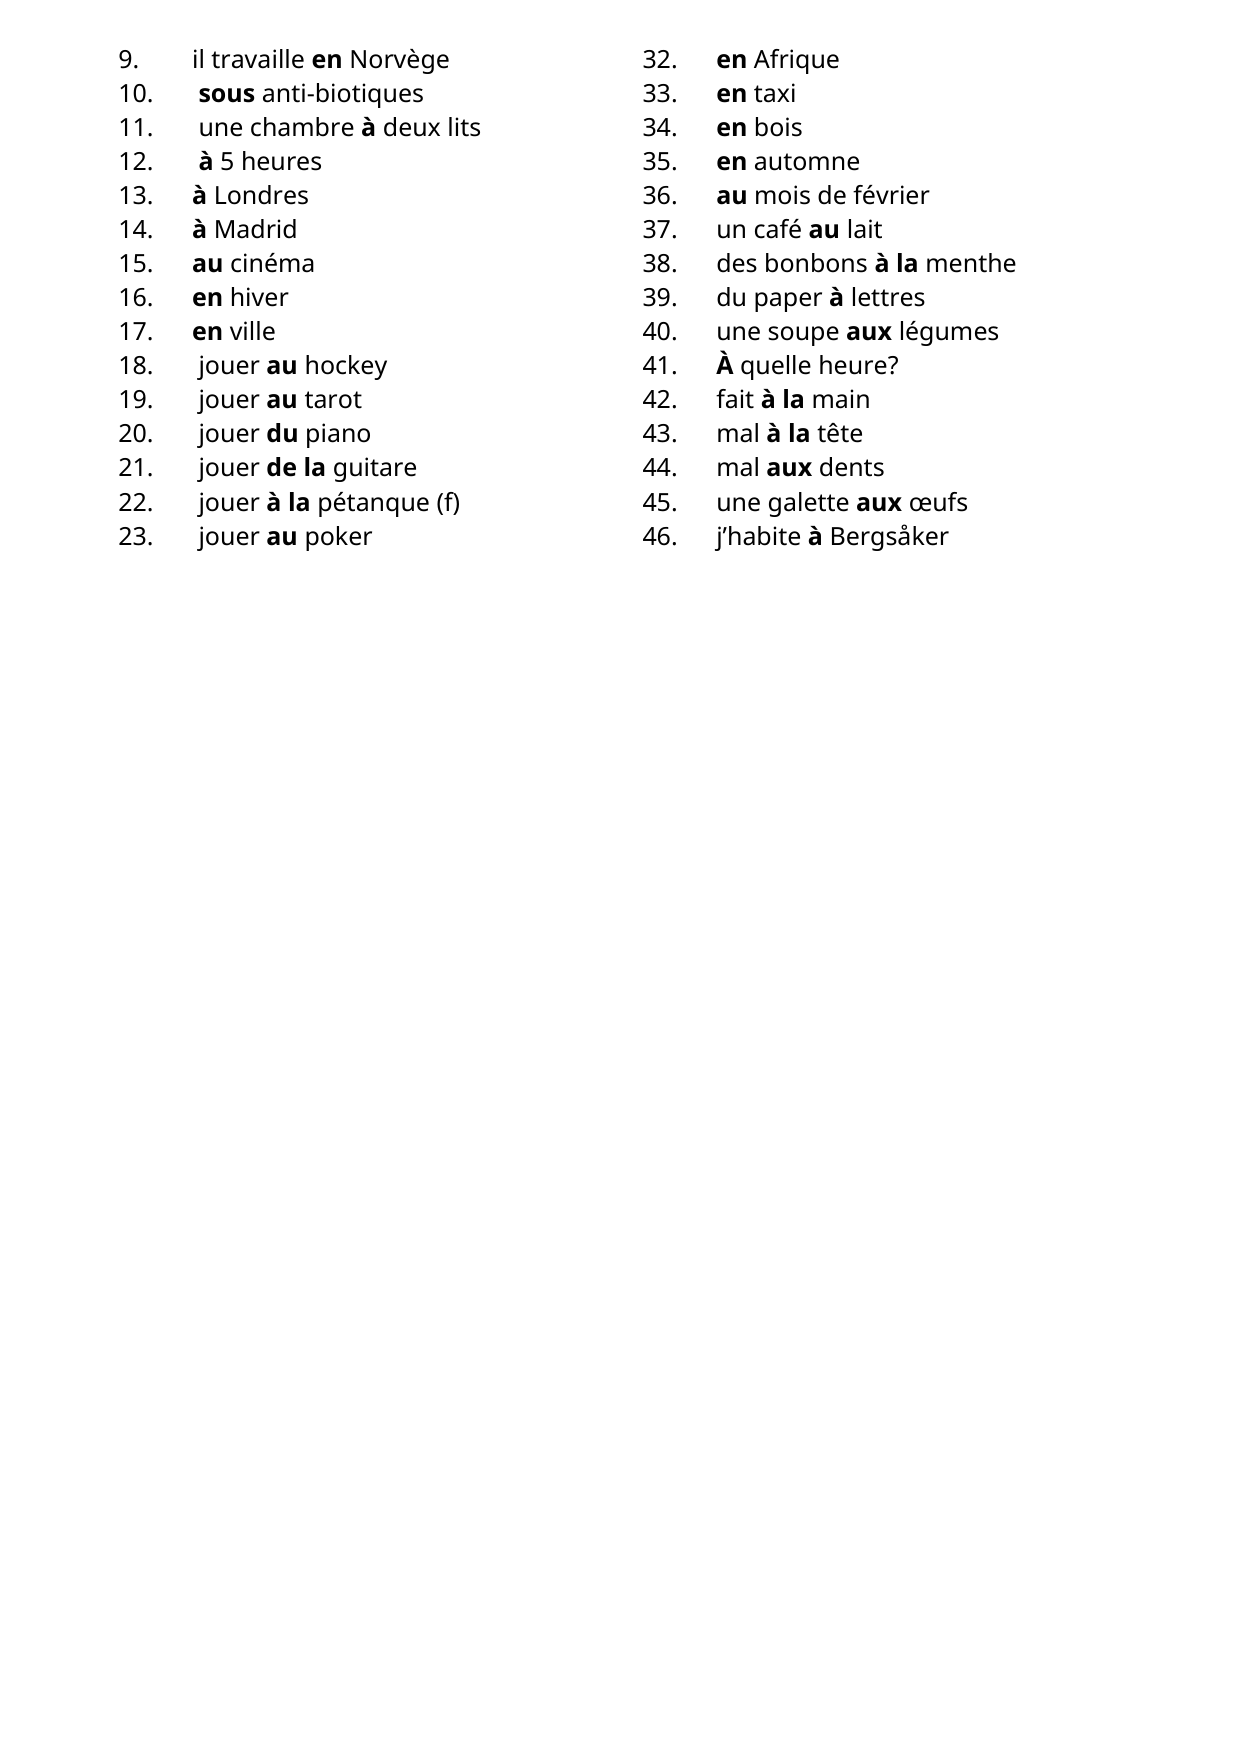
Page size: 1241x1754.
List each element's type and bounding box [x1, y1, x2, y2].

table_header [111, 41, 635, 552]
table_header [635, 41, 1159, 552]
